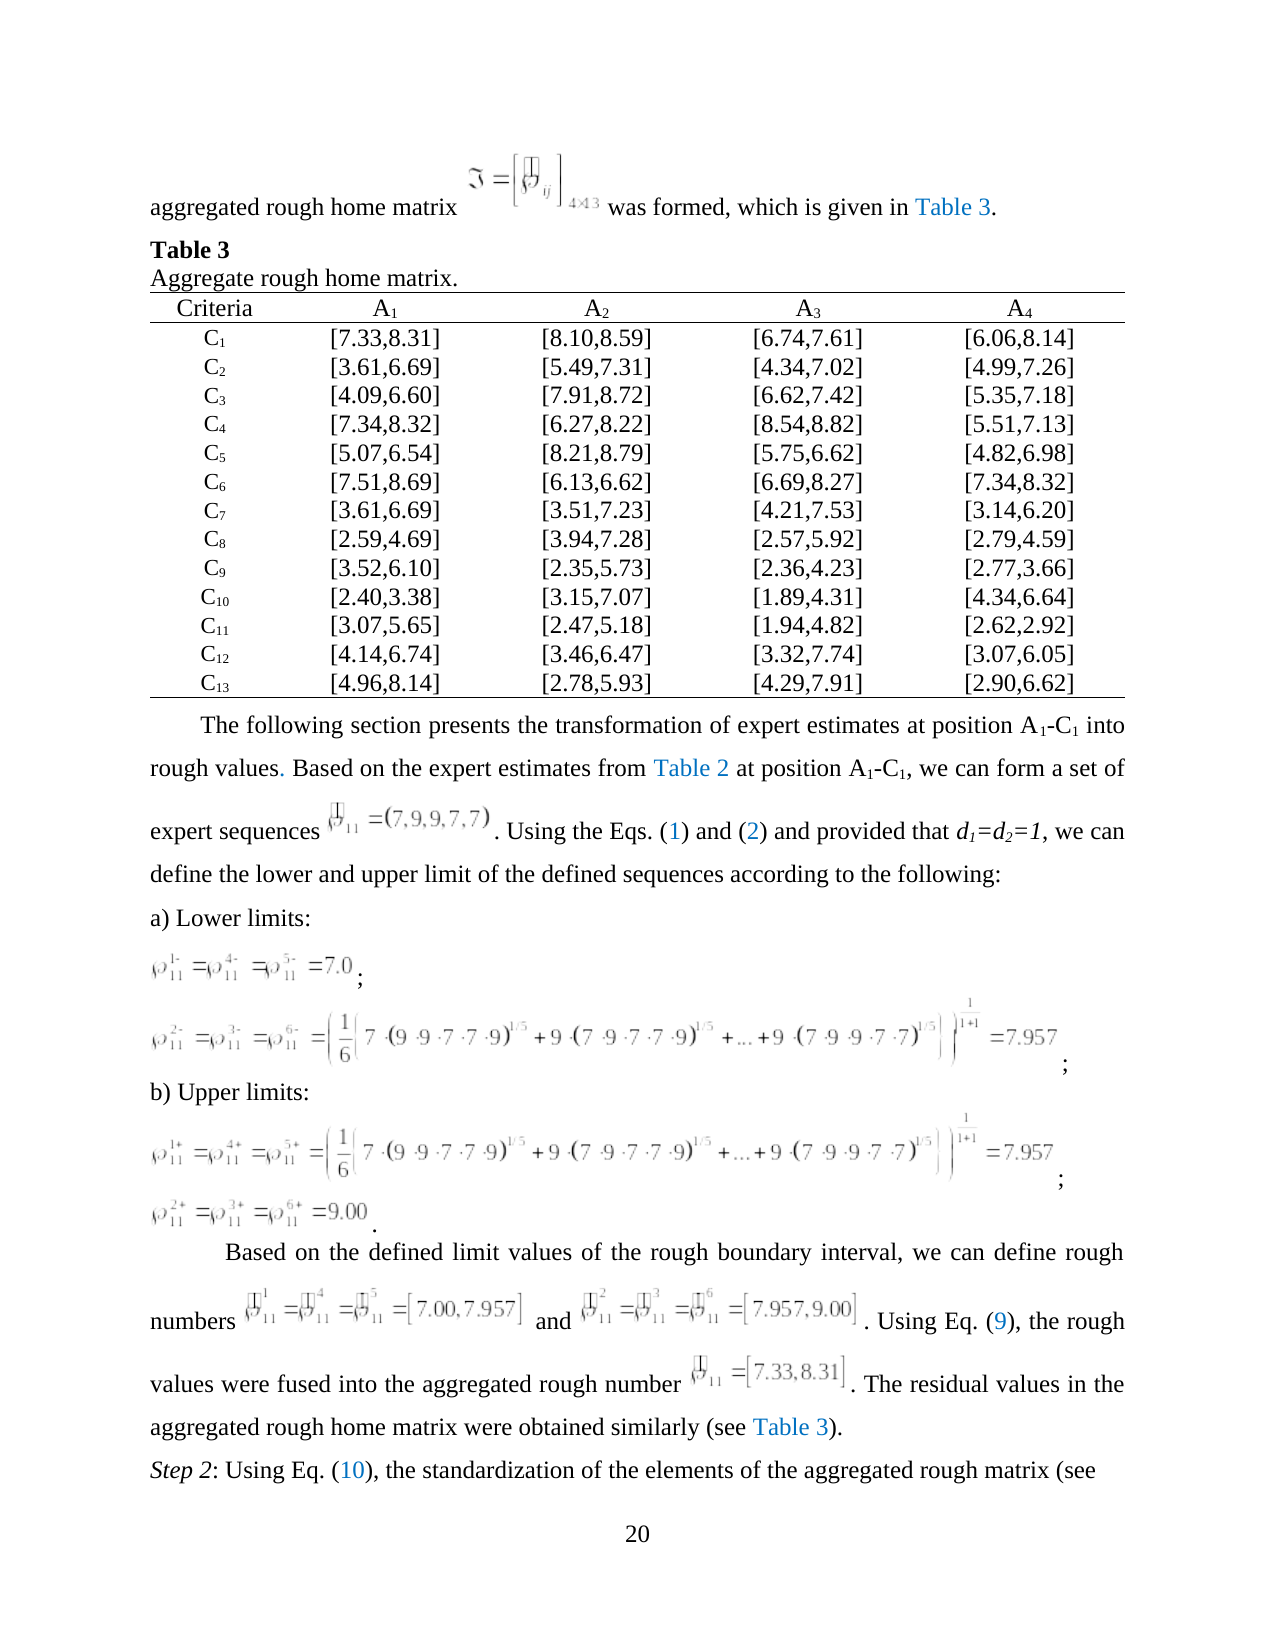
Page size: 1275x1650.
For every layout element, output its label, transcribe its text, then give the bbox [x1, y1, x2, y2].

table_cell C2 [150, 352, 279, 381]
table_cell [3.32,7.74] [702, 639, 913, 668]
table_cell C1 [150, 323, 279, 352]
table_cell C7 [150, 496, 279, 524]
table_cell [2.35,5.73] [491, 553, 702, 582]
table_cell [4.34,7.02] [702, 352, 913, 381]
table_cell [4.82,6.98] [914, 438, 1125, 467]
table_cell [6.06,8.14] [914, 323, 1125, 352]
table_cell [7.91,8.72] [491, 381, 702, 409]
table_header A2 [491, 293, 702, 322]
table_cell [2.77,3.66] [914, 553, 1125, 582]
table_cell C13 [150, 668, 279, 697]
table_cell [4.34,6.64] [914, 582, 1125, 611]
text Aggregate rough home matrix. [150, 263, 1125, 292]
table_cell [8.54,8.82] [702, 409, 913, 438]
table_cell [7.34,8.32] [279, 409, 491, 438]
table_cell [3.51,7.23] [491, 496, 702, 524]
table_cell [2.47,5.18] [491, 611, 702, 639]
table_cell C4 [150, 409, 279, 438]
table_cell [6.27,8.22] [491, 409, 702, 438]
text ; [150, 1106, 1125, 1192]
table_cell C9 [150, 553, 279, 582]
table_cell [7.51,8.69] [279, 467, 491, 496]
table_cell [6.62,7.42] [702, 381, 913, 409]
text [150, 150, 1125, 220]
table_cell [2.79,4.59] [914, 524, 1125, 553]
text . [150, 1192, 1125, 1237]
table_cell C5 [150, 438, 279, 467]
table_cell [4.09,6.60] [279, 381, 491, 409]
table_cell [8.10,8.59] [491, 323, 702, 352]
table_cell [4.21,7.53] [702, 496, 913, 524]
table_cell [3.46,6.47] [491, 639, 702, 668]
table_cell C8 [150, 524, 279, 553]
text Table 3 [150, 235, 1125, 263]
table_cell C12 [150, 639, 279, 668]
table_cell [2.78,5.93] [491, 668, 702, 697]
table_cell [5.49,7.31] [491, 352, 702, 381]
table_cell [2.62,2.92] [914, 611, 1125, 639]
table_cell [5.35,7.18] [914, 381, 1125, 409]
table_header Criteria [150, 293, 279, 322]
table_cell C10 [150, 582, 279, 611]
table_cell C11 [150, 611, 279, 639]
table_cell C6 [150, 467, 279, 496]
table_cell [3.61,6.69] [279, 352, 491, 381]
table_cell [4.29,7.91] [702, 668, 913, 697]
table_cell [6.13,6.62] [491, 467, 702, 496]
table_cell [7.34,8.32] [914, 467, 1125, 496]
table_cell [2.90,6.62] [914, 668, 1125, 697]
table_cell [4.99,7.26] [914, 352, 1125, 381]
table_cell [4.14,6.74] [279, 639, 491, 668]
table_cell [5.75,6.62] [702, 438, 913, 467]
text The following section presents the transformation of expert estimates at position A1-C1 into rough values. Based on the expert estimates from Table 2 at position A1-C1, we can form a set of expert sequences . Using the Eqs. (1) and (2) and provided that d1=d2=1, we can define the lower and upper limit of the defined sequences according to the following: [150, 710, 1125, 888]
text ; [150, 991, 1125, 1077]
table_cell [2.40,3.38] [279, 582, 491, 611]
table_cell [3.15,7.07] [491, 582, 702, 611]
table_cell [3.94,7.28] [491, 524, 702, 553]
table_cell [2.59,4.69] [279, 524, 491, 553]
table_cell [1.94,4.82] [702, 611, 913, 639]
table_cell [7.33,8.31] [279, 323, 491, 352]
table_header A1 [279, 293, 491, 322]
table_cell [3.52,6.10] [279, 553, 491, 582]
table_cell [3.07,5.65] [279, 611, 491, 639]
table_cell [2.36,4.23] [702, 553, 913, 582]
table_cell [1.89,4.31] [702, 582, 913, 611]
table_cell [5.51,7.13] [914, 409, 1125, 438]
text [150, 1456, 1125, 1484]
table_cell [3.61,6.69] [279, 496, 491, 524]
table_cell [6.69,8.27] [702, 467, 913, 496]
table_cell [8.21,8.79] [491, 438, 702, 467]
table_cell [5.07,6.54] [279, 438, 491, 467]
table_header A4 [914, 293, 1125, 322]
text Based on the defined limit values of the rough boundary interval, we can define rough numbers and . Using Eq. (9), the rough values were fused into the aggregated rough number . The residual values in the aggregated rough home matrix were obtained similarly (see Table 3). [150, 1237, 1125, 1441]
text ; [150, 946, 1125, 991]
table_cell [2.57,5.92] [702, 524, 913, 553]
table_cell [6.74,7.61] [702, 323, 913, 352]
table_header A3 [702, 293, 913, 322]
text b) Upper limits: [150, 1077, 1125, 1106]
table_cell [3.07,6.05] [914, 639, 1125, 668]
table_cell [4.96,8.14] [279, 668, 491, 697]
text a) Lower limits: [150, 903, 1125, 931]
table_cell [3.14,6.20] [914, 496, 1125, 524]
table_cell C3 [150, 381, 279, 409]
